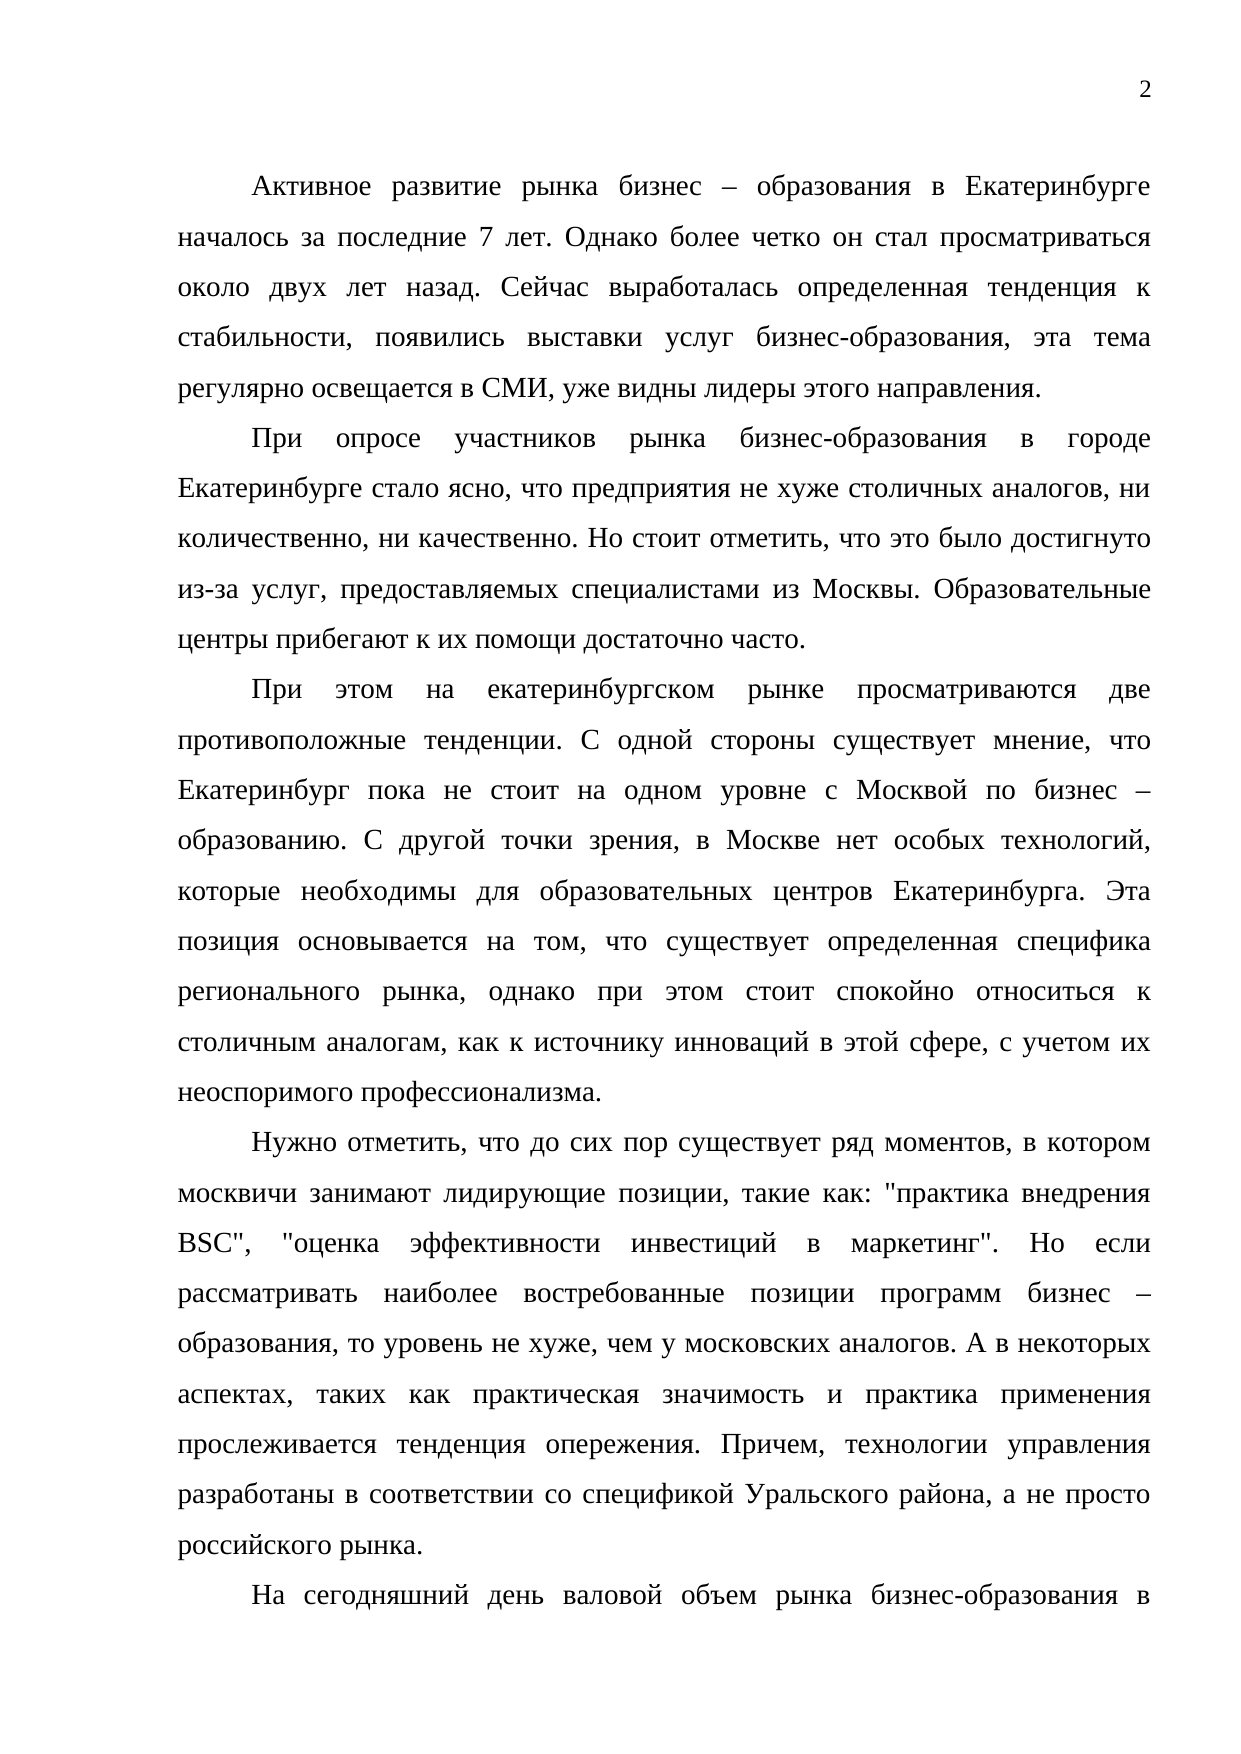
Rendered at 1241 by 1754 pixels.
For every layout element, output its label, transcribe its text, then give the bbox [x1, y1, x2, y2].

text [177, 1577, 1152, 1611]
text При этом на екатеринбургском рынке просматриваются две противоположные тенденции. С одной стороны существует мнение, что Екатеринбург пока не стоит на одном уровне с Москвой по бизнес – образованию. С другой точки зрения, в Москве нет особых технологий, которые необходимы для образовательных центров Екатеринбурга. Эта позиция основывается на том, что существует определенная специфика регионального рынка, однако при этом стоит спокойно относиться к столичным аналогам, как к источнику инноваций в этой сфере, с учетом их неоспоримого профессионализма. [177, 672, 1152, 1108]
text Активное развитие рынка бизнес – образования в Екатеринбурге началось за последние 7 лет. Однако более четко он стал просматриваться около двух лет назад. Сейчас выработалась определенная тенденция к стабильности, появились выставки услуг бизнес-образования, эта тема регулярно освещается в СМИ, уже видны лидеры этого направления. [177, 168, 1152, 403]
text При опросе участников рынка бизнес-образования в городе Екатеринбурге стало ясно, что предприятия не хуже столичных аналогов, ни количественно, ни качественно. Но стоит отметить, что это было достигнуто из-за услуг, предоставляемых специалистами из Москвы. Образовательные центры прибегают к их помощи достаточно часто. [177, 420, 1152, 655]
text Нужно отметить, что до сих пор существует ряд моментов, в котором москвичи занимают лидирующие позиции, такие как: "практика внедрения BSC", "оценка эффективности инвестиций в маркетинг". Но если рассматривать наиболее востребованные позиции программ бизнес – образования, то уровень не хуже, чем у московских аналогов. А в некоторых аспектах, таких как практическая значимость и практика применения прослеживается тенденция опережения. Причем, технологии управления разработаны в соответствии со спецификой Уральского района, а не просто российского рынка. [177, 1124, 1152, 1560]
